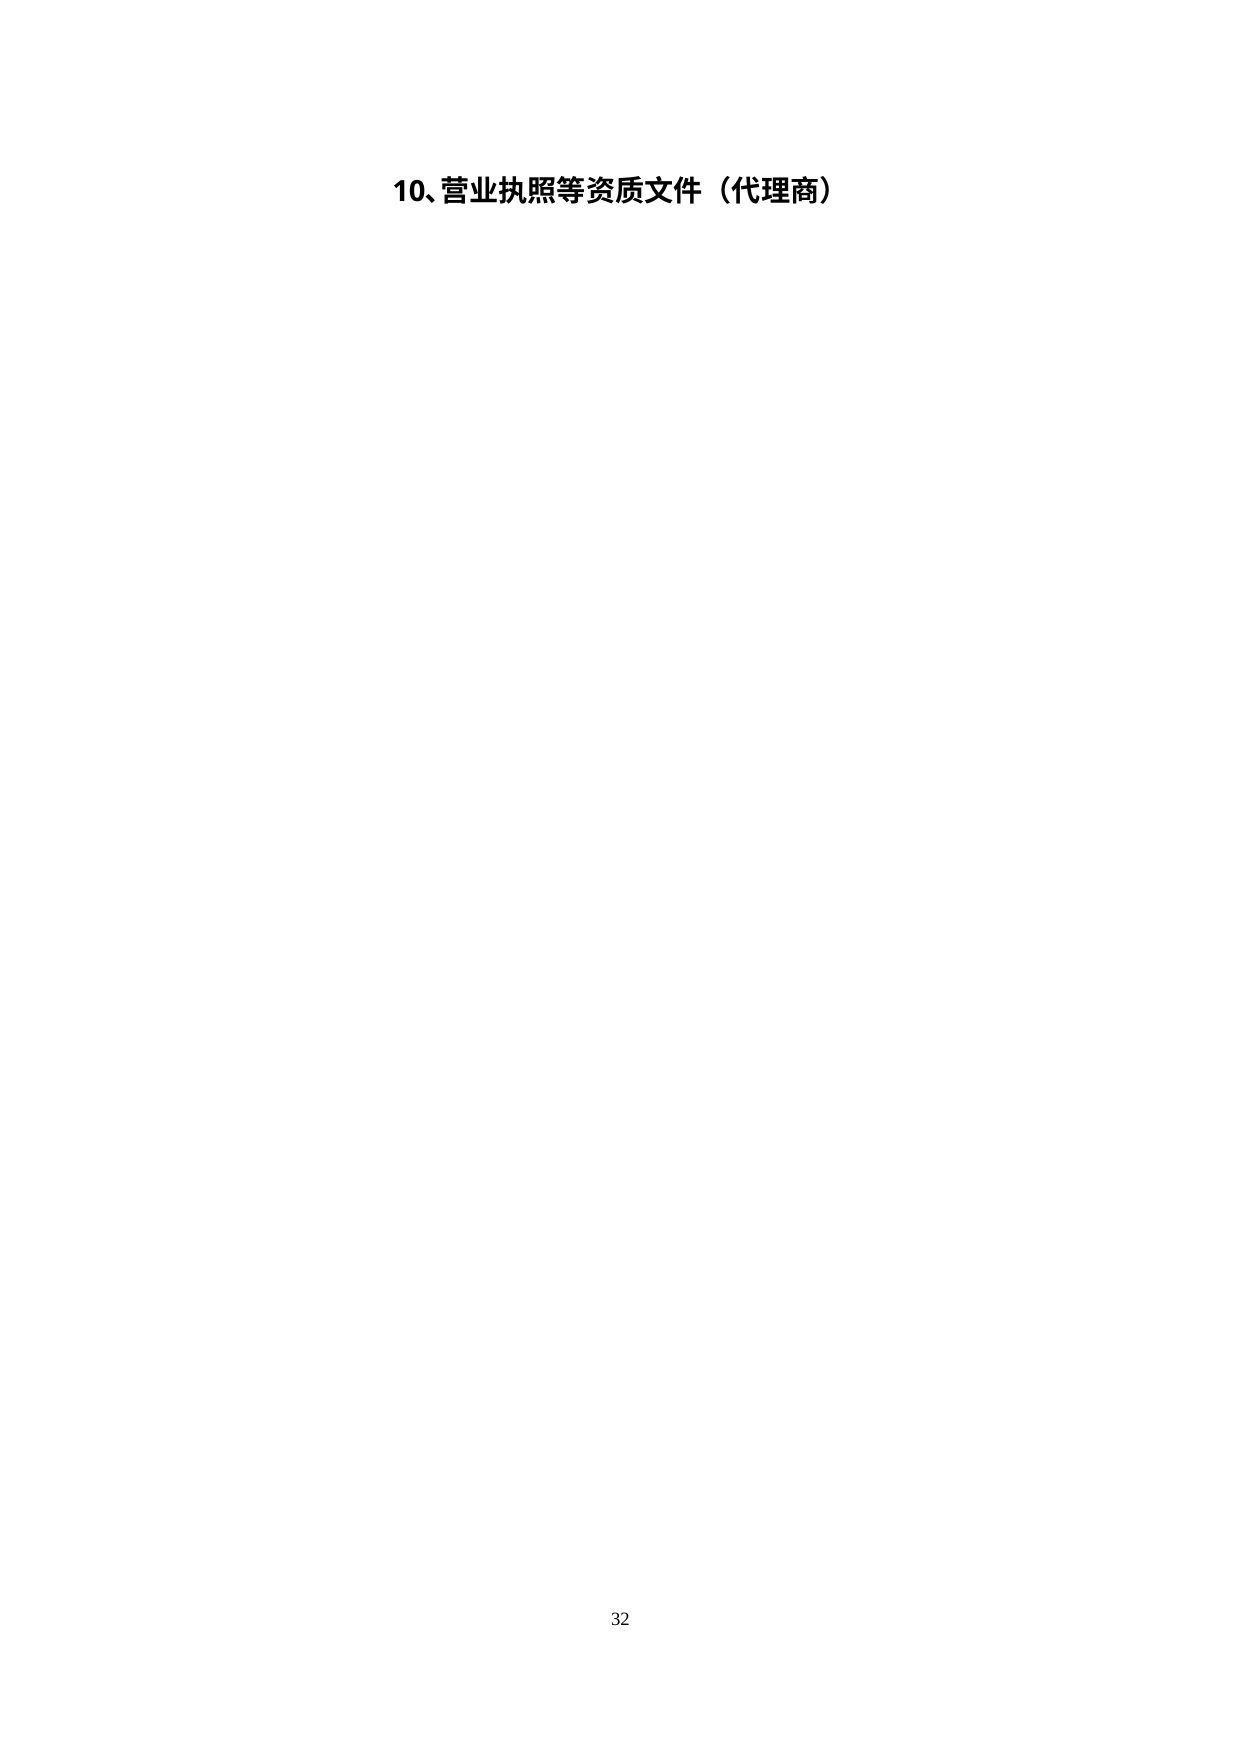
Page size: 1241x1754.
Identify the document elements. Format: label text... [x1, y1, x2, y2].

text 10､营业执照等资质文件（代理商） [187, 156, 1053, 221]
